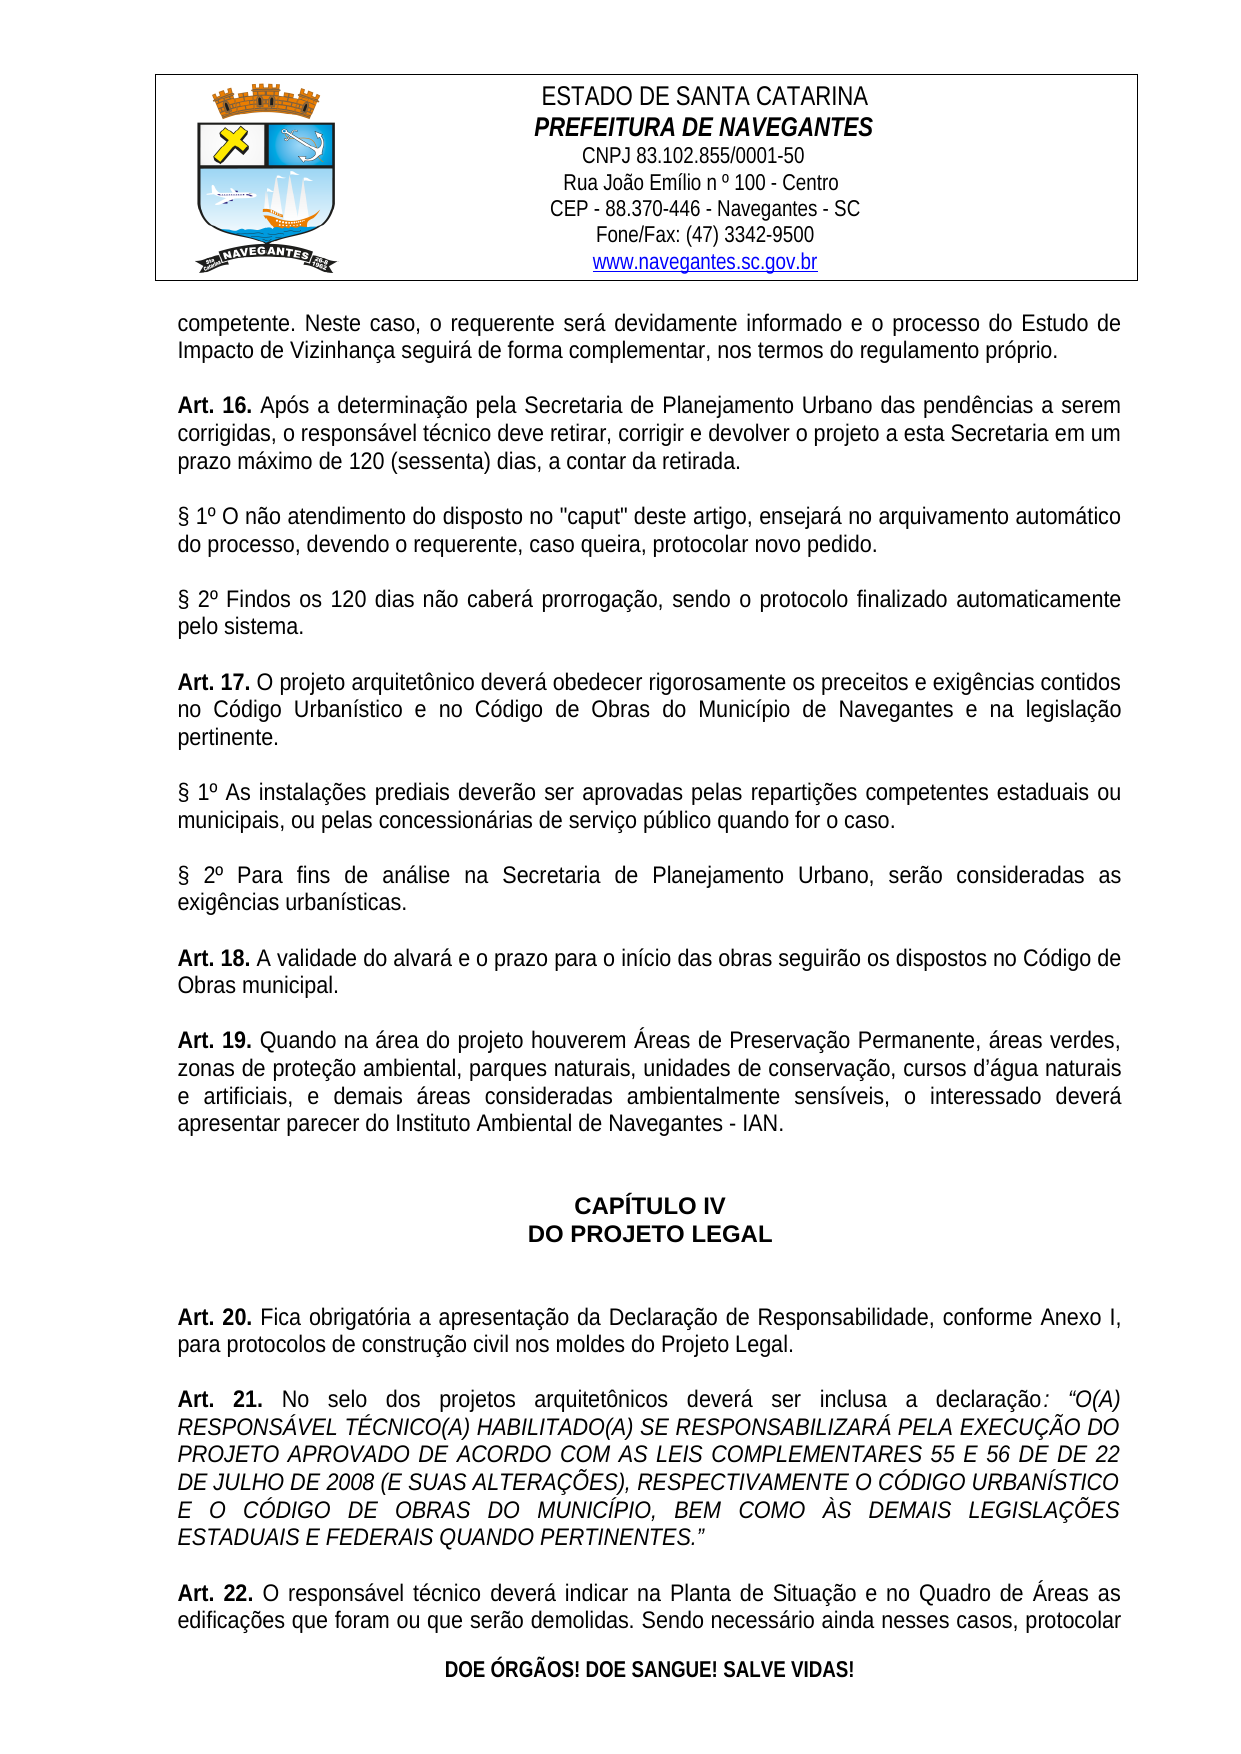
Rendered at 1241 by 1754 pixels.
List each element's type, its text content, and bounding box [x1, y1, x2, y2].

subtitle CAPÍTULO IV [177, 1192, 1123, 1219]
text § 2º Findos os 120 dias não caberá prorrogação, sendo o protocolo finalizado automaticamente pelo sistema. [177, 585, 1123, 640]
text Art. 17. O projeto arquitetônico deverá obedecer rigorosamente os preceitos e exigências contidos no Código Urbanístico e no Código de Obras do Município de Navegantes e na legislação pertinente. [177, 667, 1123, 750]
text Art. 20. Fica obrigatória a apresentação da Declaração de Responsabilidade, conforme Anexo I, para protocolos de construção civil nos moldes do Projeto Legal. [177, 1302, 1123, 1358]
text Art. 21. No selo dos projetos arquitetônicos deverá ser inclusa a declaração: “O(A) RESPONSÁVEL TÉCNICO(A) HABILITADO(A) SE RESPONSABILIZARÁ PELA EXECUÇÃO DO PROJETO APROVADO DE ACORDO COM AS LEIS COMPLEMENTARES 55 E 56 DE DE 22 DE JULHO DE 2008 (E SUAS ALTERAÇÕES), RESPECTIVAMENTE O CÓDIGO URBANÍSTICO E O CÓDIGO DE OBRAS DO MUNICÍPIO, BEM COMO ÀS DEMAIS LEGISLAÇÕES ESTADUAIS E FEDERAIS QUANDO PERTINENTES.” [177, 1385, 1123, 1551]
text § 1º As instalações prediais deverão ser aprovadas pelas repartições competentes estaduais ou municipais, ou pelas concessionárias de serviço público quando for o caso. [177, 778, 1123, 833]
subtitle DO PROJETO LEGAL [177, 1219, 1123, 1247]
text Art. 18. A validade do alvará e o prazo para o início das obras seguirão os dispostos no Código de Obras municipal. [177, 943, 1123, 999]
text § 1º O não atendimento do disposto no "caput" deste artigo, ensejará no arquivamento automático do processo, devendo o requerente, caso queira, protocolar novo pedido. [177, 502, 1123, 557]
text Art. 19. Quando na área do projeto houverem Áreas de Preservação Permanente, áreas verdes, zonas de proteção ambiental, parques naturais, unidades de conservação, cursos d’água naturais e artificiais, e demais áreas consideradas ambientalmente sensíveis, o interessado deverá apresentar parecer do Instituto Ambiental de Navegantes - IAN. [177, 1026, 1123, 1137]
text § 2º Para fins de análise na Secretaria de Planejamento Urbano, serão consideradas as exigências urbanísticas. [177, 861, 1123, 916]
picture [194, 83, 339, 273]
text Art. 16. Após a determinação pela Secretaria de Planejamento Urbano das pendências a serem corrigidas, o responsável técnico deve retirar, corrigir e devolver o projeto a esta Secretaria em um prazo máximo de 120 (sessenta) dias, a contar da retirada. [177, 391, 1123, 474]
